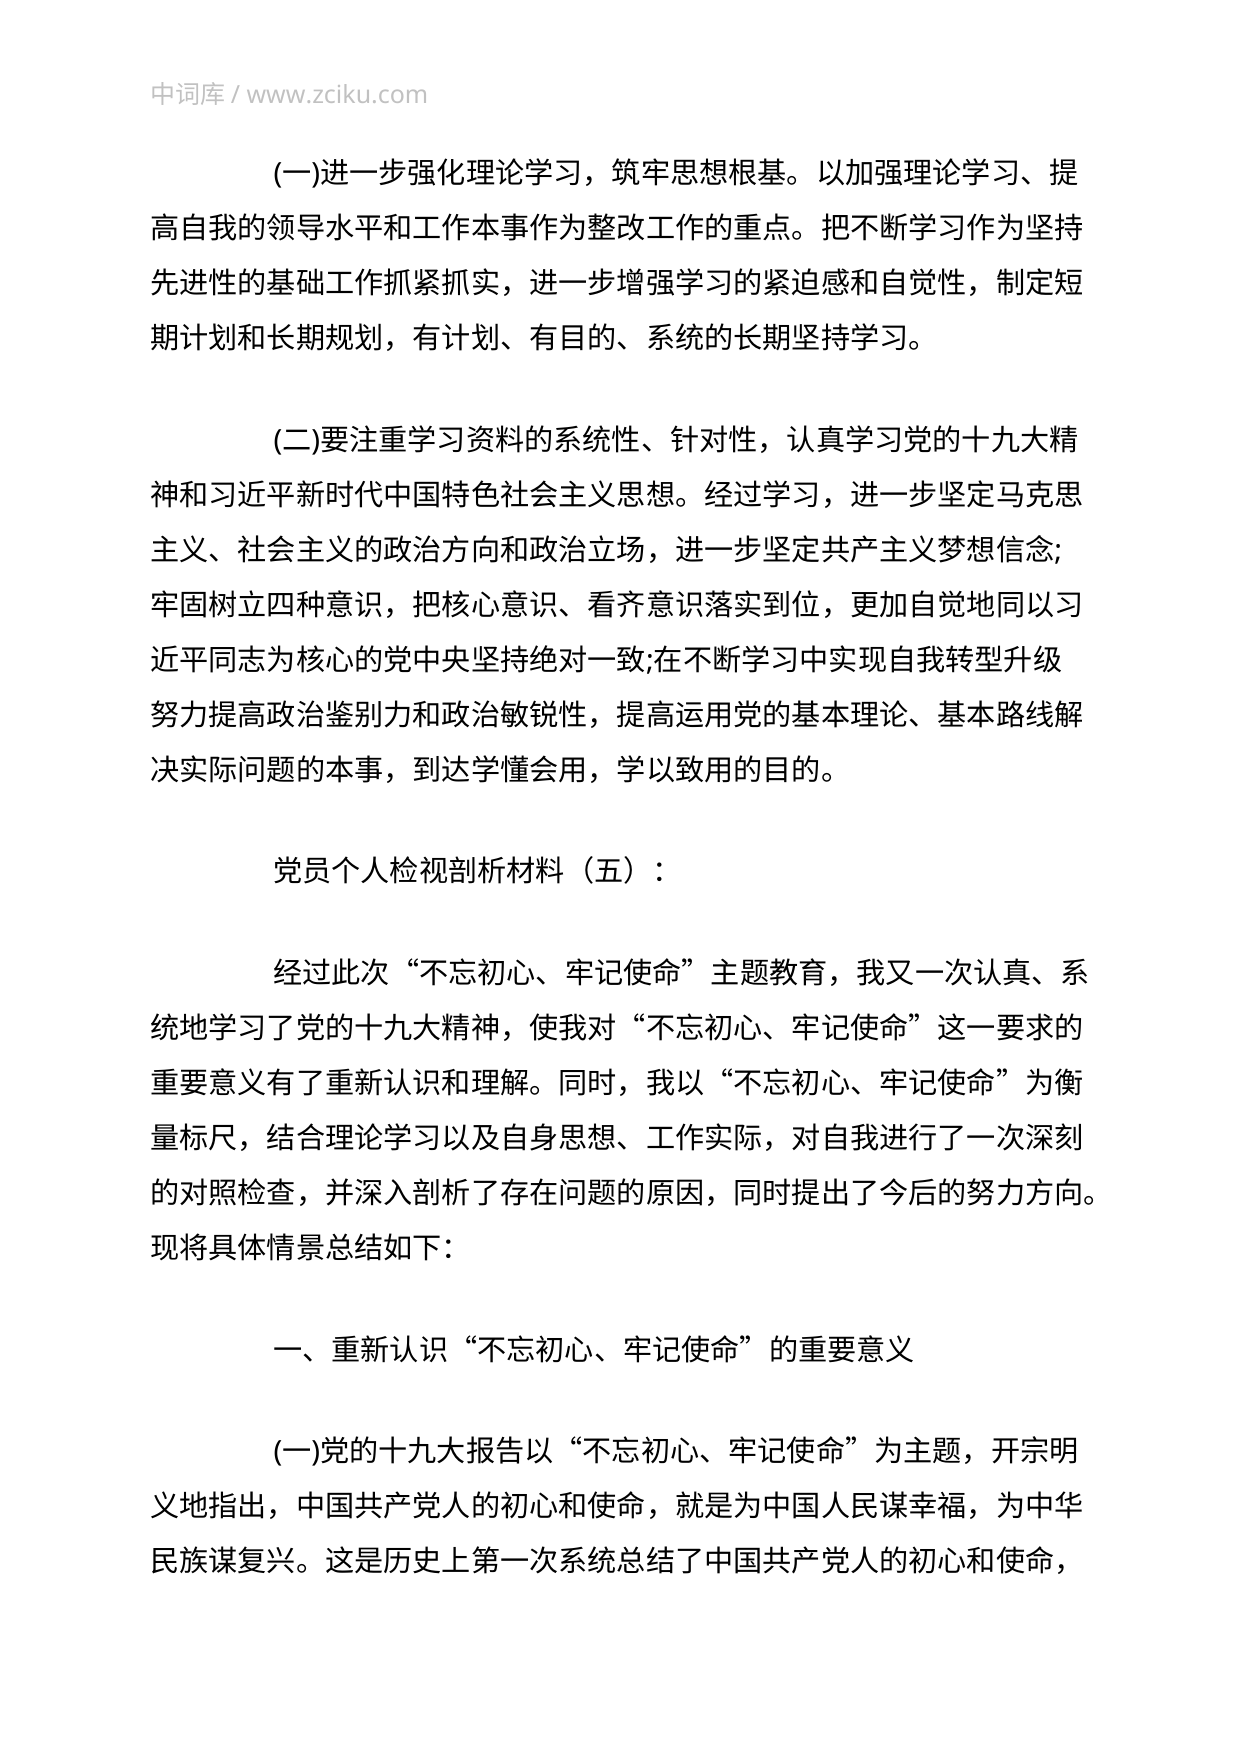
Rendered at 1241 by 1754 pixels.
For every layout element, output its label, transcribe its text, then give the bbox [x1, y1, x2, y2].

text (二)要注重学习资料的系统性、针对性，认真学习党的十九大精神和习近平新时代中国特色社会主义思想。经过学习，进一步坚定马克思主义、社会主义的政治方向和政治立场，进一步坚定共产主义梦想信念;牢固树立四种意识，把核心意识、看齐意识落实到位，更加自觉地同以习近平同志为核心的党中央坚持绝对一致;在不断学习中实现自我转型升级努力提高政治鉴别力和政治敏锐性，提高运用党的基本理论、基本路线解决实际问题的本事，到达学懂会用，学以致用的目的。 [150, 417, 1090, 788]
text 一、重新认识“不忘初心、牢记使命”的重要意义 [150, 1326, 1090, 1368]
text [150, 1428, 1090, 1580]
text 经过此次“不忘初心、牢记使命”主题教育，我又一次认真、系统地学习了党的十九大精神，使我对“不忘初心、牢记使命”这一要求的重要意义有了重新认识和理解。同时，我以“不忘初心、牢记使命”为衡量标尺，结合理论学习以及自身思想、工作实际，对自我进行了一次深刻的对照检查，并深入剖析了存在问题的原因，同时提出了今后的努力方向。现将具体情景总结如下： [150, 950, 1090, 1267]
text (一)进一步强化理论学习，筑牢思想根基。以加强理论学习、提高自我的领导水平和工作本事作为整改工作的重点。把不断学习作为坚持先进性的基础工作抓紧抓实，进一步增强学习的紧迫感和自觉性，制定短期计划和长期规划，有计划、有目的、系统的长期坚持学习。 [150, 150, 1090, 357]
text 党员个人检视剖析材料（五）： [150, 848, 1090, 890]
